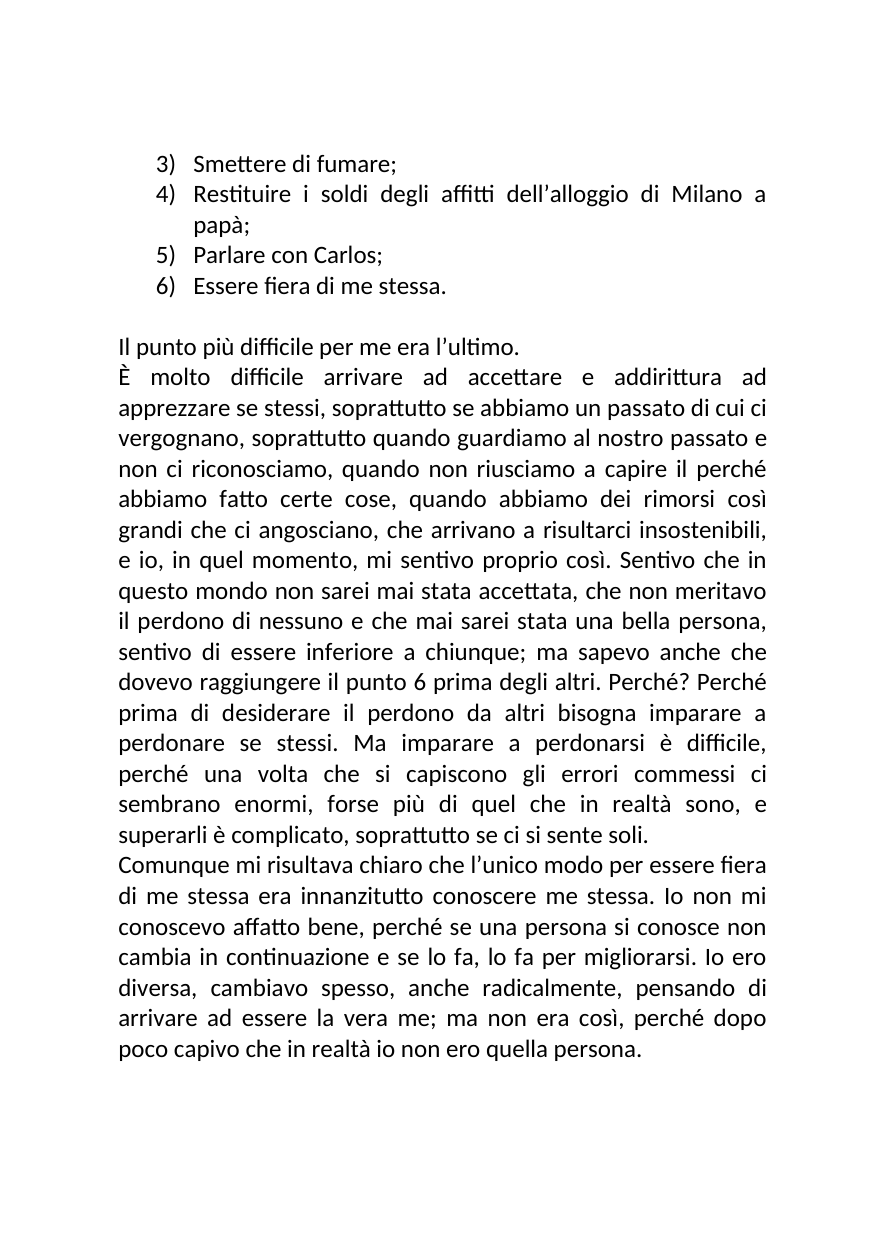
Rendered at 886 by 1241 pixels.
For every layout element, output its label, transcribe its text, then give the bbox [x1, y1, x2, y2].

list Essere fiera di me stessa. [156, 270, 768, 300]
text È molto difficile arrivare ad accettare e addirittura ad apprezzare se stessi, soprattutto se abbiamo un passato di cui ci vergognano, soprattutto quando guardiamo al nostro passato e non ci riconosciamo, quando non riusciamo a capire il perché abbiamo fatto certe cose, quando abbiamo dei rimorsi così grandi che ci angosciano, che arrivano a risultarci insostenibili, e io, in quel momento, mi sentivo proprio così. Sentivo che in questo mondo non sarei mai stata accettata, che non meritavo il perdono di nessuno e che mai sarei stata una bella persona, sentivo di essere inferiore a chiunque; ma sapevo anche che dovevo raggiungere il punto 6 prima degli altri. Perché? Perché prima di desiderare il perdono da altri bisogna imparare a perdonare se stessi. Ma imparare a perdonarsi è difficile, perché una volta che si capiscono gli errori commessi ci sembrano enormi, forse più di quel che in realtà sono, e superarli è complicato, soprattutto se ci si sente soli. [118, 361, 768, 850]
text Comunque mi risultava chiaro che l’unico modo per essere fiera di me stessa era innanzitutto conoscere me stessa. Io non mi conoscevo affatto bene, perché se una persona si conosce non cambia in continuazione e se lo fa, lo fa per migliorarsi. Io ero diversa, cambiavo spesso, anche radicalmente, pensando di arrivare ad essere la vera me; ma non era così, perché dopo poco capivo che in realtà io non ero quella persona. [118, 850, 768, 1063]
list Smettere di fumare; [156, 148, 768, 178]
list Parlare con Carlos; [156, 239, 768, 270]
text Il punto più difficile per me era l’ultimo. [118, 331, 768, 361]
list Restituire i soldi degli affitti dell’alloggio di Milano a papà; [156, 178, 768, 239]
